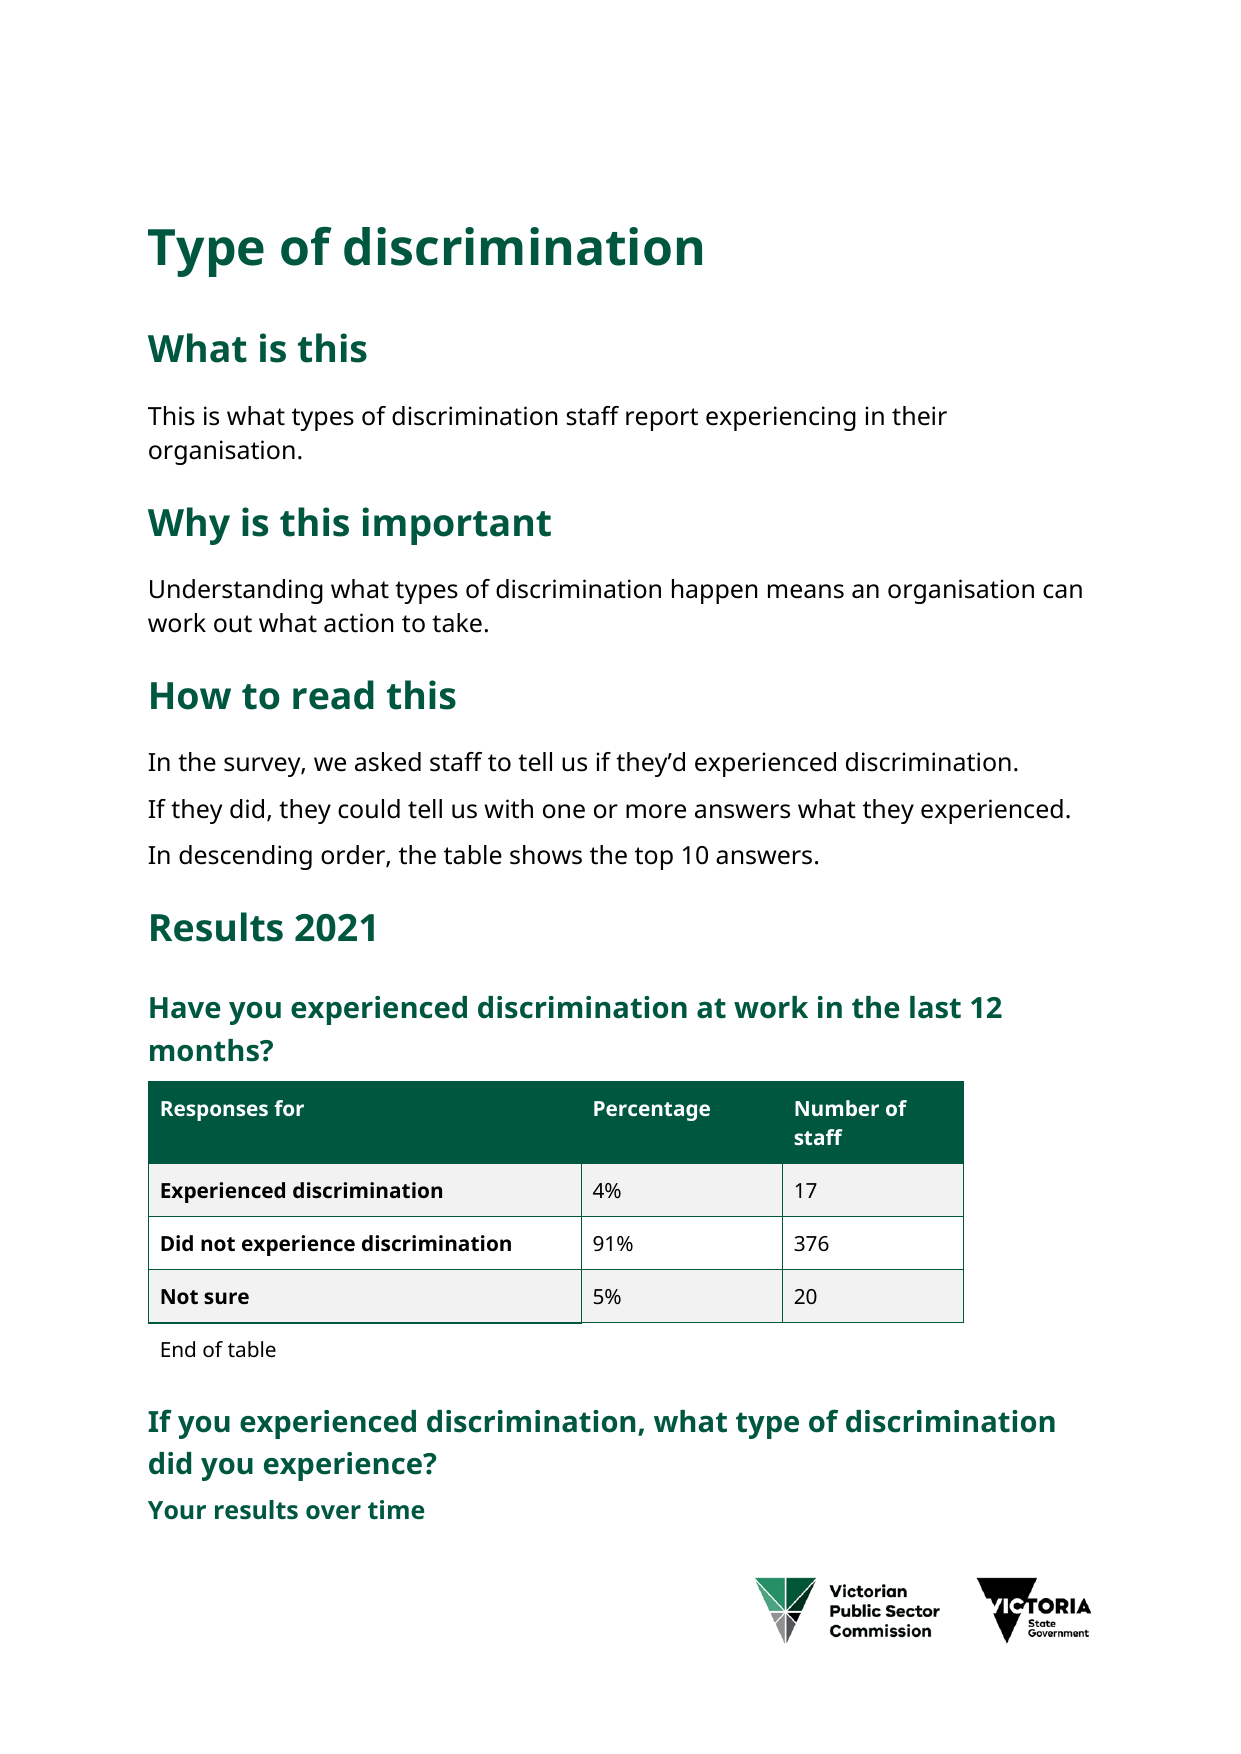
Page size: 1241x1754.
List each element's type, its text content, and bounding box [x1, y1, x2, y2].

subtitle Your results over time [148, 1493, 1092, 1527]
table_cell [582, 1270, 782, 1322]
text In descending order, the table shows the top 10 answers. [148, 838, 1092, 872]
picture [754, 1577, 1093, 1645]
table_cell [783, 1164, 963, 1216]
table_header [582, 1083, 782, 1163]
text Understanding what types of discrimination happen means an organisation can work out what action to take. [148, 572, 1092, 640]
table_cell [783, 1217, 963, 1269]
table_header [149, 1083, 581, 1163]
subtitle Why is this important [148, 496, 1092, 547]
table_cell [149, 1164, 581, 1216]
subtitle Results 2021 [148, 901, 1092, 952]
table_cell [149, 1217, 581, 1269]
text If they did, they could tell us with one or more answers what they experienced. [148, 791, 1092, 825]
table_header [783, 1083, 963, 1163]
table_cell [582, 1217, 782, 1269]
subtitle Type of discrimination [148, 212, 1092, 280]
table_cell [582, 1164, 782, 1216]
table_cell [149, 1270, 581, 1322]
subtitle What is this [148, 323, 1092, 374]
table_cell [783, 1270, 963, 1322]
subtitle Have you experienced discrimination at work in the last 12 months? [148, 987, 1092, 1070]
text In the survey, we asked staff to tell us if they’d experienced discrimination. [148, 745, 1092, 779]
subtitle How to read this [148, 669, 1092, 720]
subtitle If you experienced discrimination, what type of discrimination did you experience? [148, 1401, 1092, 1483]
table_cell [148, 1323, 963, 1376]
text This is what types of discrimination staff report experiencing in their organisation. [148, 398, 1092, 467]
